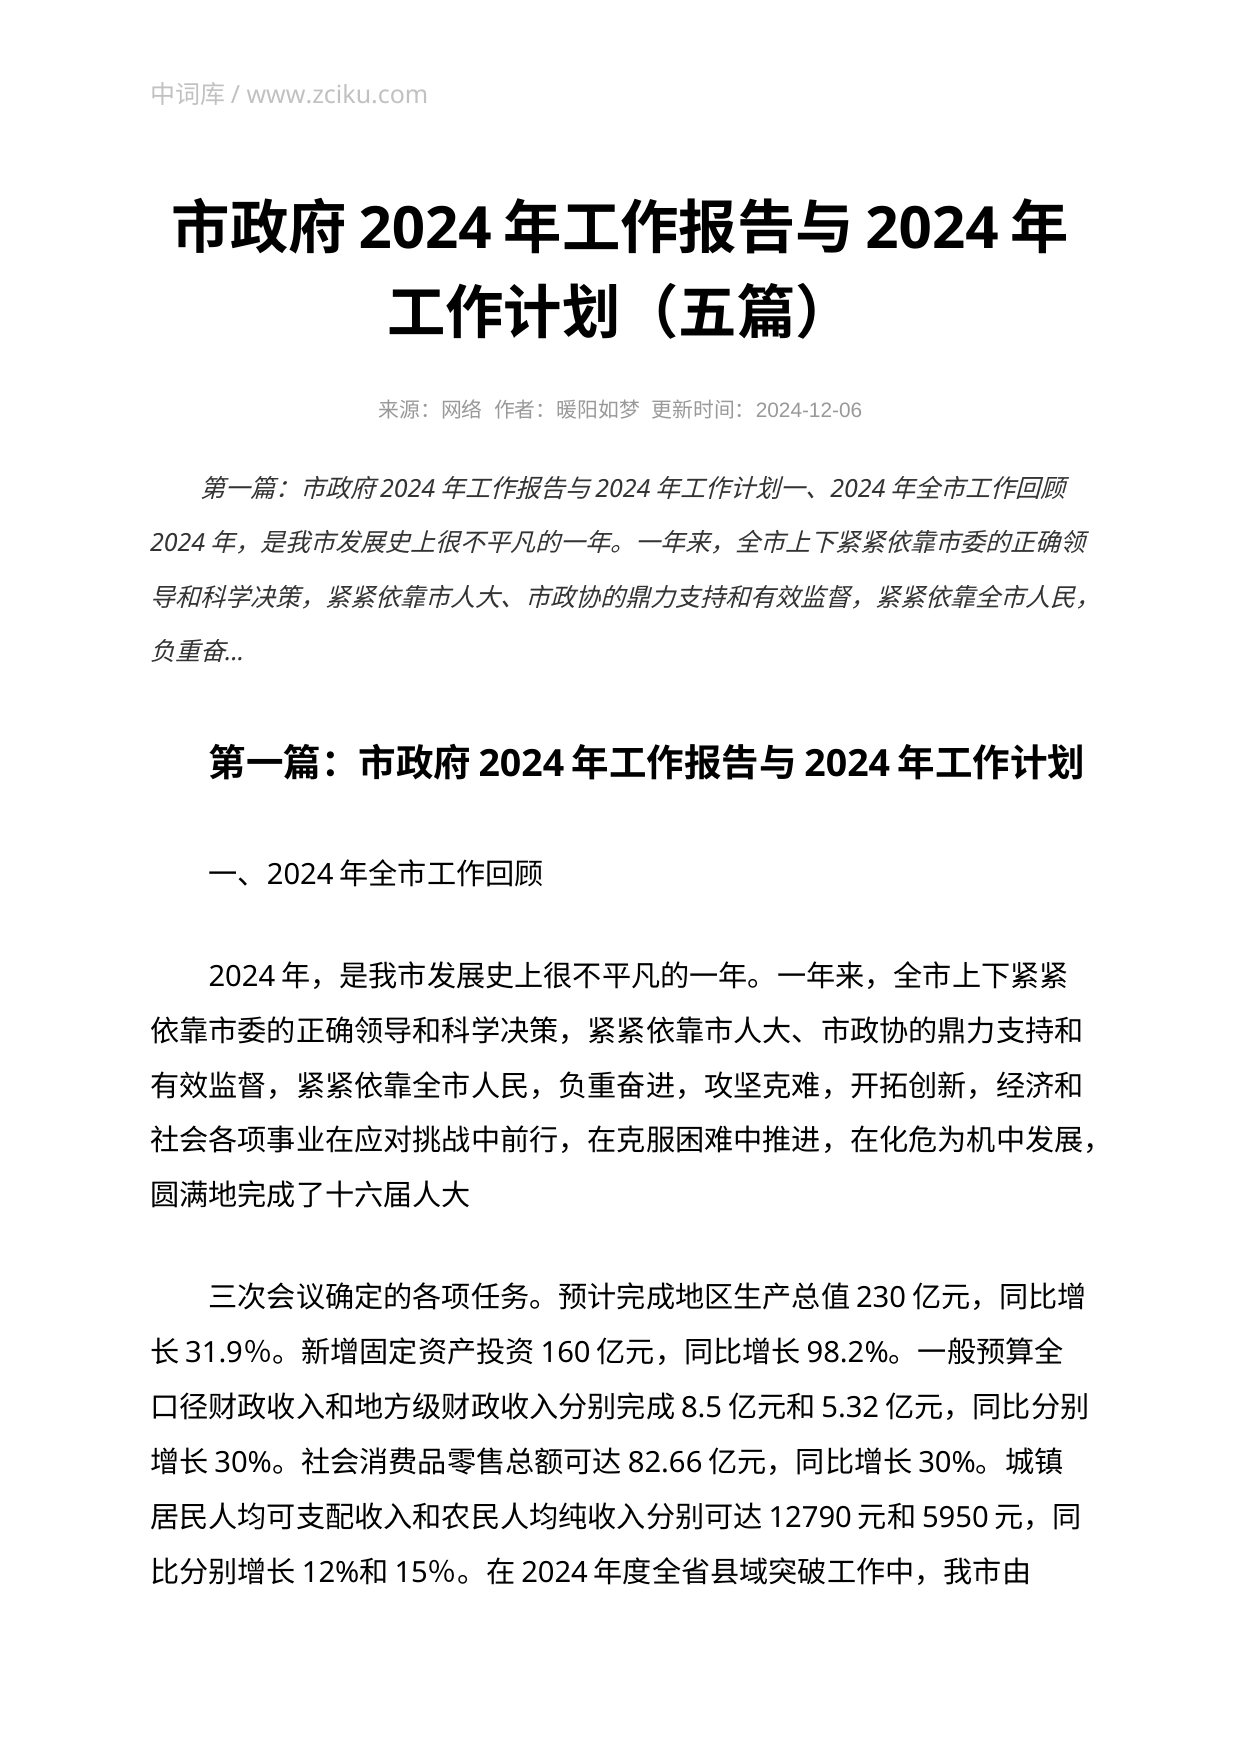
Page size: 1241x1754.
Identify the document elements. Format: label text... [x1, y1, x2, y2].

text 一、2024年全市工作回顾 [150, 850, 1090, 893]
text 第一篇：市政府2024年工作报告与2024年工作计划 [150, 733, 1090, 787]
subtitle 市政府2024年工作报告与2024年工作计划（五篇） [150, 181, 1090, 351]
text 2024年，是我市发展史上很不平凡的一年。一年来，全市上下紧紧依靠市委的正确领导和科学决策，紧紧依靠市人大、市政协的鼎力支持和有效监督，紧紧依靠全市人民，负重奋进，攻坚克难，开拓创新，经济和社会各项事业在应对挑战中前行，在克服困难中推进，在化危为机中发展，圆满地完成了十六届人大 [150, 952, 1090, 1214]
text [150, 1274, 1090, 1591]
text 第一篇：市政府2024年工作报告与2024年工作计划一、2024年全市工作回顾2024年，是我市发展史上很不平凡的一年。一年来，全市上下紧紧依靠市委的正确领导和科学决策，紧紧依靠市人大、市政协的鼎力支持和有效监督，紧紧依靠全市人民，负重奋... [150, 468, 1090, 668]
text 来源：网络 作者：暖阳如梦 更新时间：2024-12-06 [150, 397, 1090, 421]
